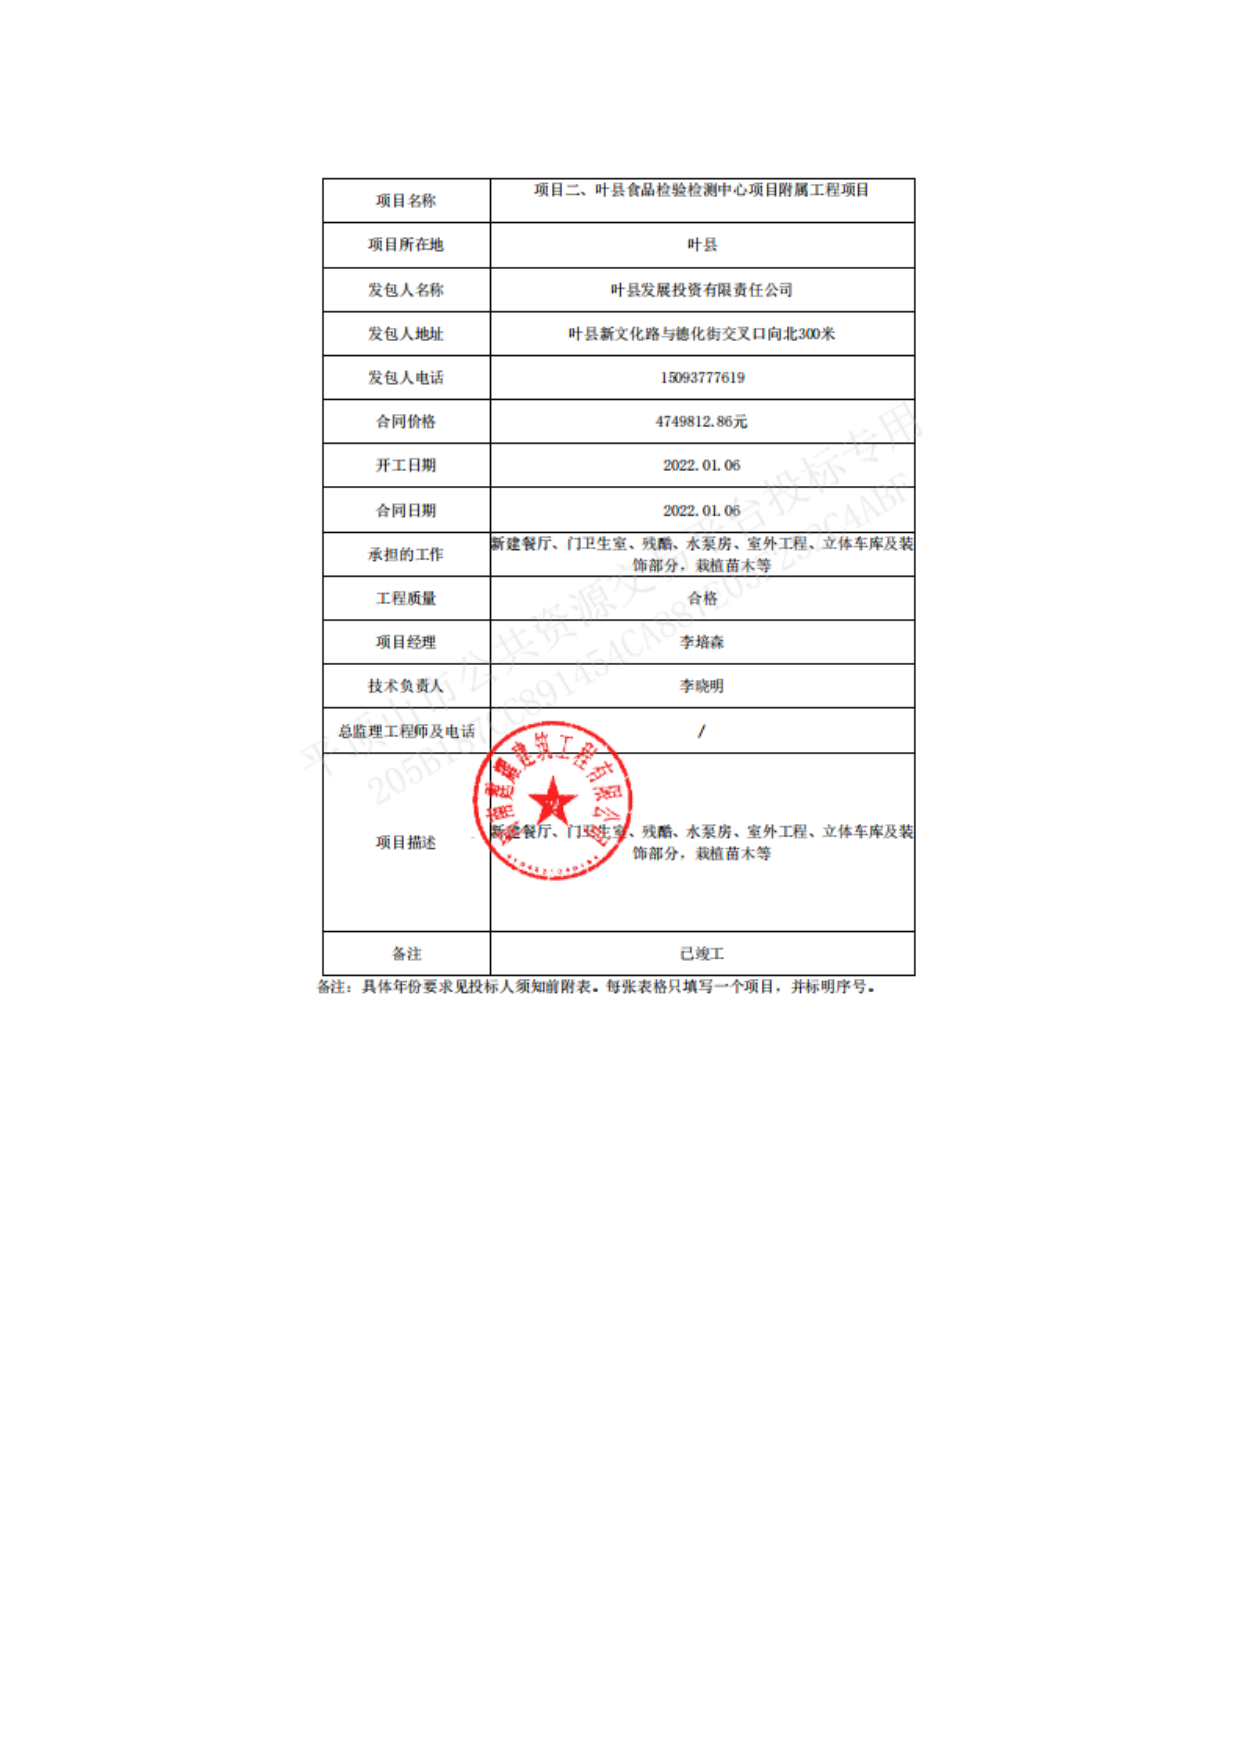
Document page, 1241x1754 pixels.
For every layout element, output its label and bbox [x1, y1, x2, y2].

picture [299, 162, 941, 1014]
